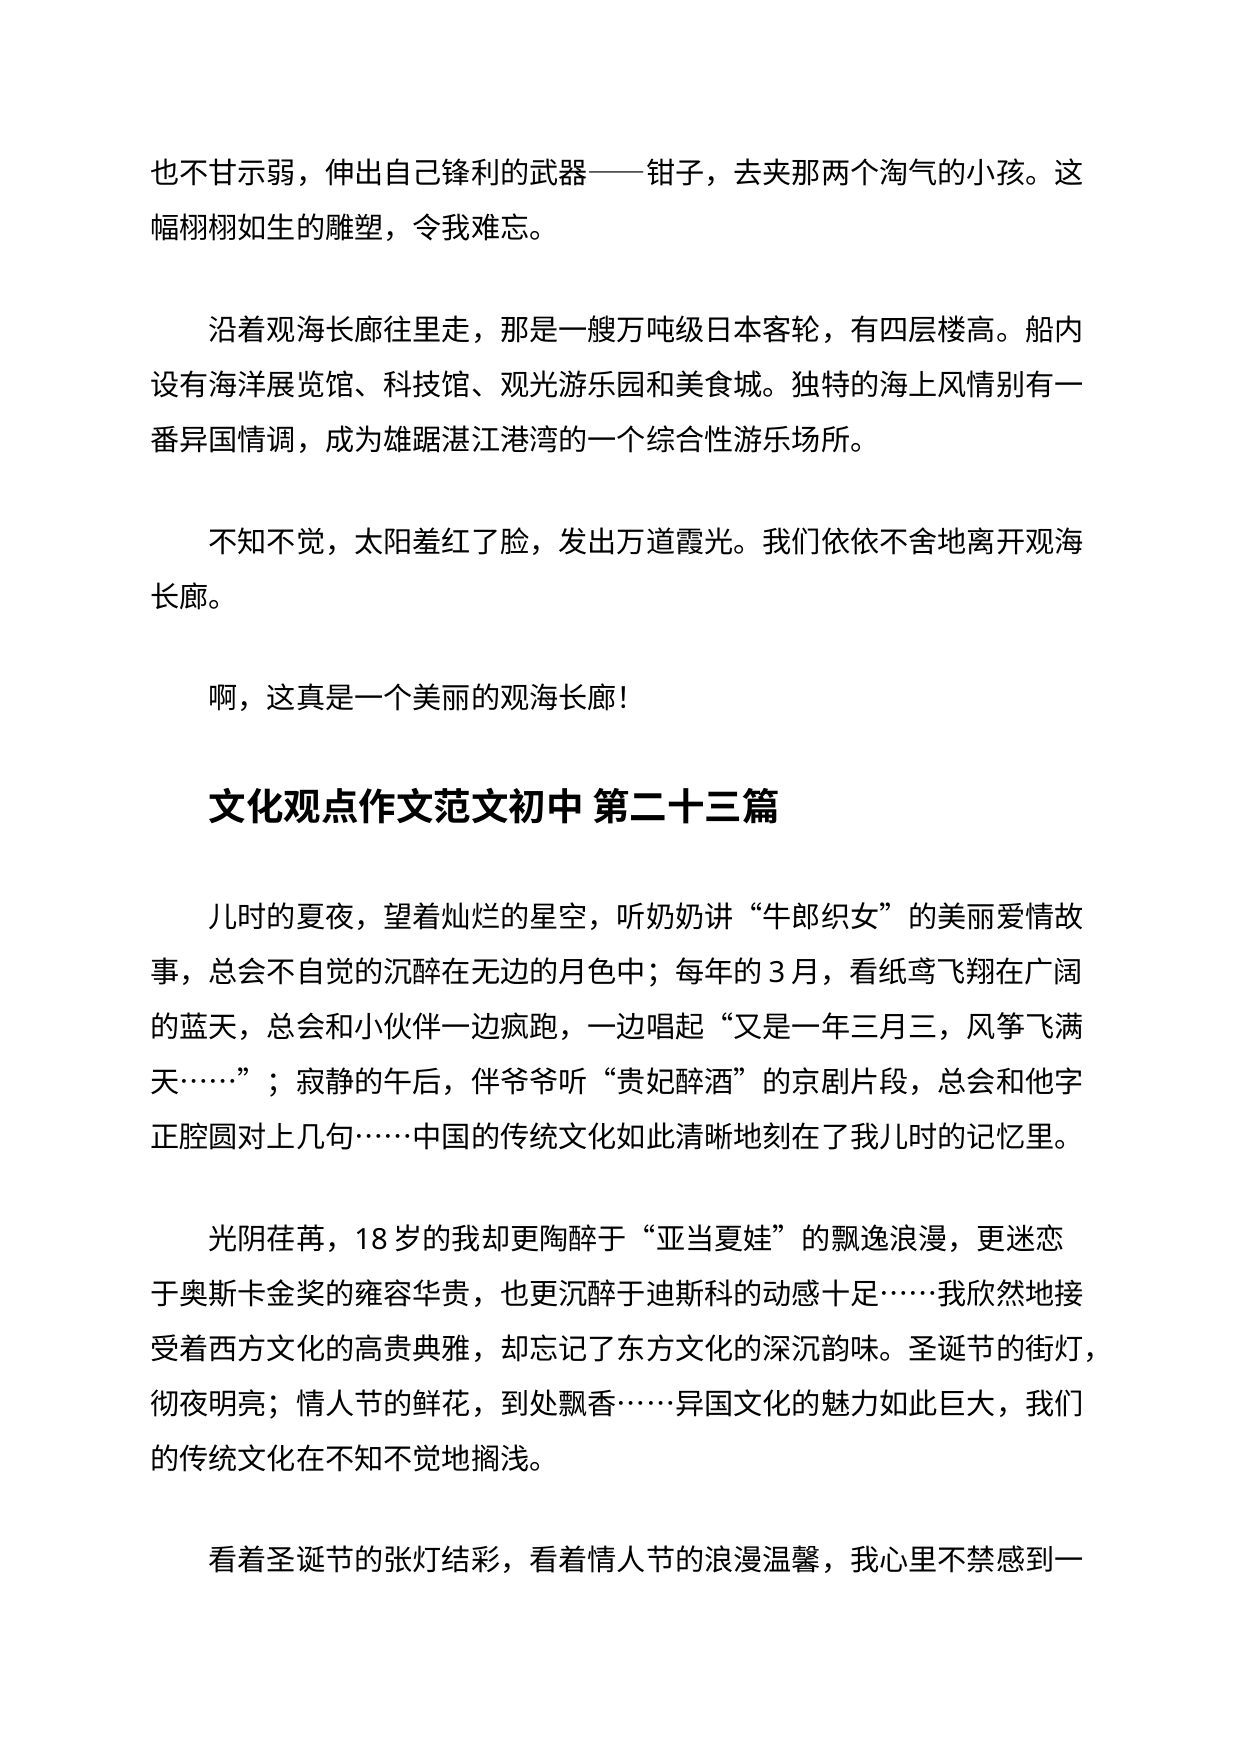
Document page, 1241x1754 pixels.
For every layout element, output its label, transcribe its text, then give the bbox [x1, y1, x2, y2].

text 儿时的夏夜，望着灿烂的星空，听奶奶讲“牛郎织女”的美丽爱情故事，总会不自觉的沉醉在无边的月色中；每年的3月，看纸鸢飞翔在广阔的蓝天，总会和小伙伴一边疯跑，一边唱起“又是一年三月三，风筝飞满天……”；寂静的午后，伴爷爷听“贵妃醉酒”的京剧片段，总会和他字正腔圆对上几句……中国的传统文化如此清晰地刻在了我儿时的记忆里。 [150, 894, 1090, 1156]
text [150, 1537, 1090, 1579]
text 不知不觉，太阳羞红了脸，发出万道霞光。我们依依不舍地离开观海长廊。 [150, 518, 1090, 615]
text 文化观点作文范文初中 第二十三篇 [150, 777, 1090, 831]
text 啊，这真是一个美丽的观海长廊！ [150, 675, 1090, 717]
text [150, 150, 1090, 247]
text 沿着观海长廊往里走，那是一艘万吨级日本客轮，有四层楼高。船内设有海洋展览馆、科技馆、观光游乐园和美食城。独特的海上风情别有一番异国情调，成为雄踞湛江港湾的一个综合性游乐场所。 [150, 307, 1090, 459]
text 光阴荏苒，18岁的我却更陶醉于“亚当夏娃”的飘逸浪漫，更迷恋于奥斯卡金奖的雍容华贵，也更沉醉于迪斯科的动感十足……我欣然地接受着西方文化的高贵典雅，却忘记了东方文化的深沉韵味。圣诞节的街灯，彻夜明亮；情人节的鲜花，到处飘香……异国文化的魅力如此巨大，我们的传统文化在不知不觉地搁浅。 [150, 1216, 1090, 1477]
